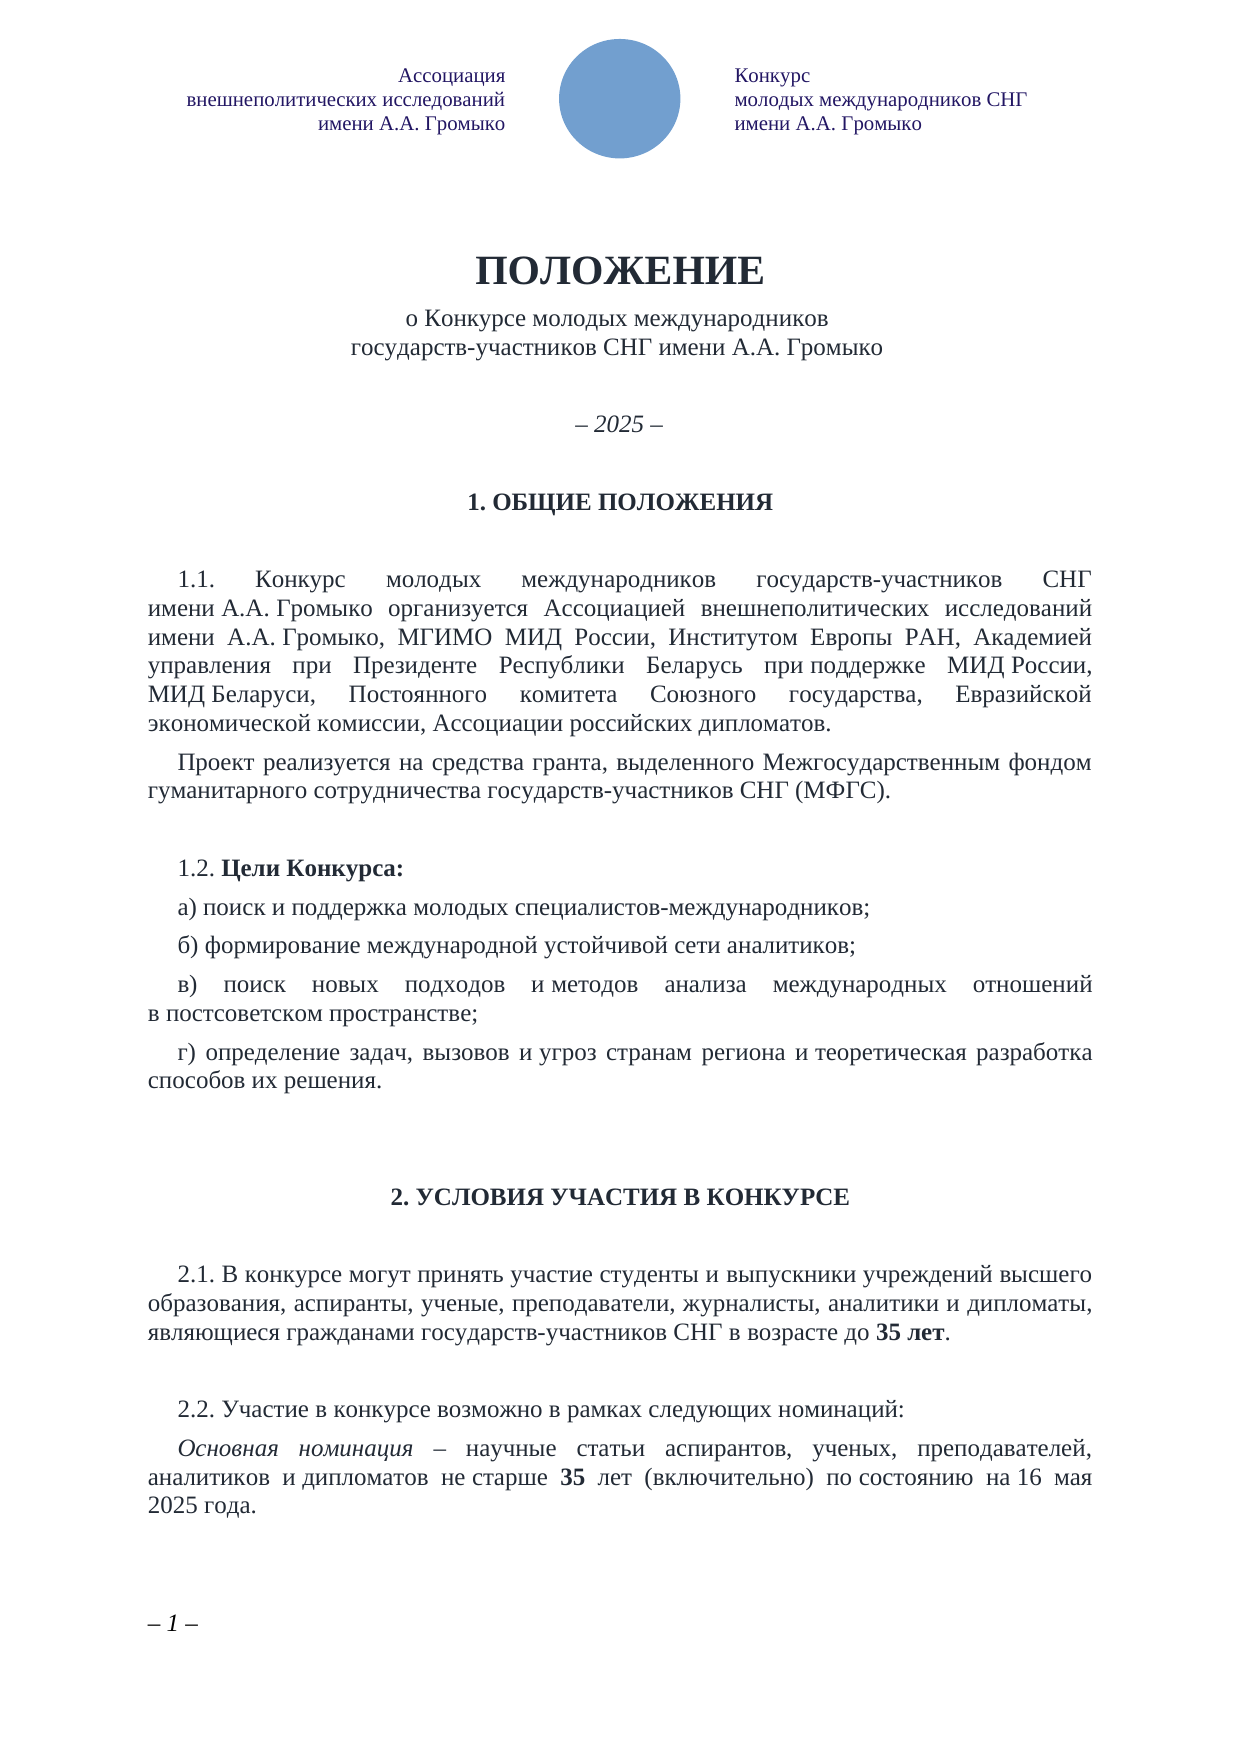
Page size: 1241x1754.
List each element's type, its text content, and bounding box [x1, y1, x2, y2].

text – 2025 – [148, 409, 1092, 438]
text Проект реализуется на средства гранта, выделенного Межгосударственным фондом гуманитарного сотрудничества государств-участников СНГ (МФГС). [148, 747, 1092, 804]
text 1.1. Конкурс молодых международников государств-участников СНГ имени А.А. Громыко организуется Ассоциацией внешнеполитических исследований имени А.А. Громыко, МГИМО МИД России, Институтом Европы РАН, Академией управления при Президенте Республики Беларусь при поддержке МИД России, МИД Беларуси, Постоянного комитета Союзного государства, Евразийской экономической комиссии, Ассоциации российских дипломатов. [148, 564, 1092, 737]
text 1.2. Цели Конкурса: [148, 853, 1092, 882]
text ПОЛОЖЕНИЕ [148, 245, 1092, 293]
text о Конкурсе молодых международников государств-участников СНГ имени А.А. Громыко [148, 303, 1092, 361]
text в) поиск новых подходов и методов анализа международных отношений в постсоветском пространстве; [148, 969, 1092, 1027]
text 1. ОБЩИЕ ПОЛОЖЕНИЯ [148, 487, 1092, 516]
text 2.2. Участие в конкурсе возможно в рамках следующих номинаций: [148, 1394, 1092, 1423]
text б) формирование международной устойчивой сети аналитиков; [148, 931, 1092, 959]
text а) поиск и поддержка молодых специалистов-международников; [148, 892, 1092, 921]
text 2.1. В конкурсе могут принять участие студенты и выпускники учреждений высшего образования, аспиранты, ученые, преподаватели, журналисты, аналитики и дипломаты, являющиеся гражданами государств-участников СНГ в возрасте до 35 лет. [148, 1259, 1092, 1346]
text 2. УСЛОВИЯ УЧАСТИЯ В КОНКУРСЕ [148, 1182, 1092, 1211]
text Основная номинация – научные статьи аспирантов, ученых, преподавателей, аналитиков и дипломатов не старше 35 лет (включительно) по состоянию на 16 мая 2025 года. [148, 1433, 1092, 1519]
text г) определение задач, вызовов и угроз странам региона и теоретическая разработка способов их решения. [148, 1037, 1092, 1094]
